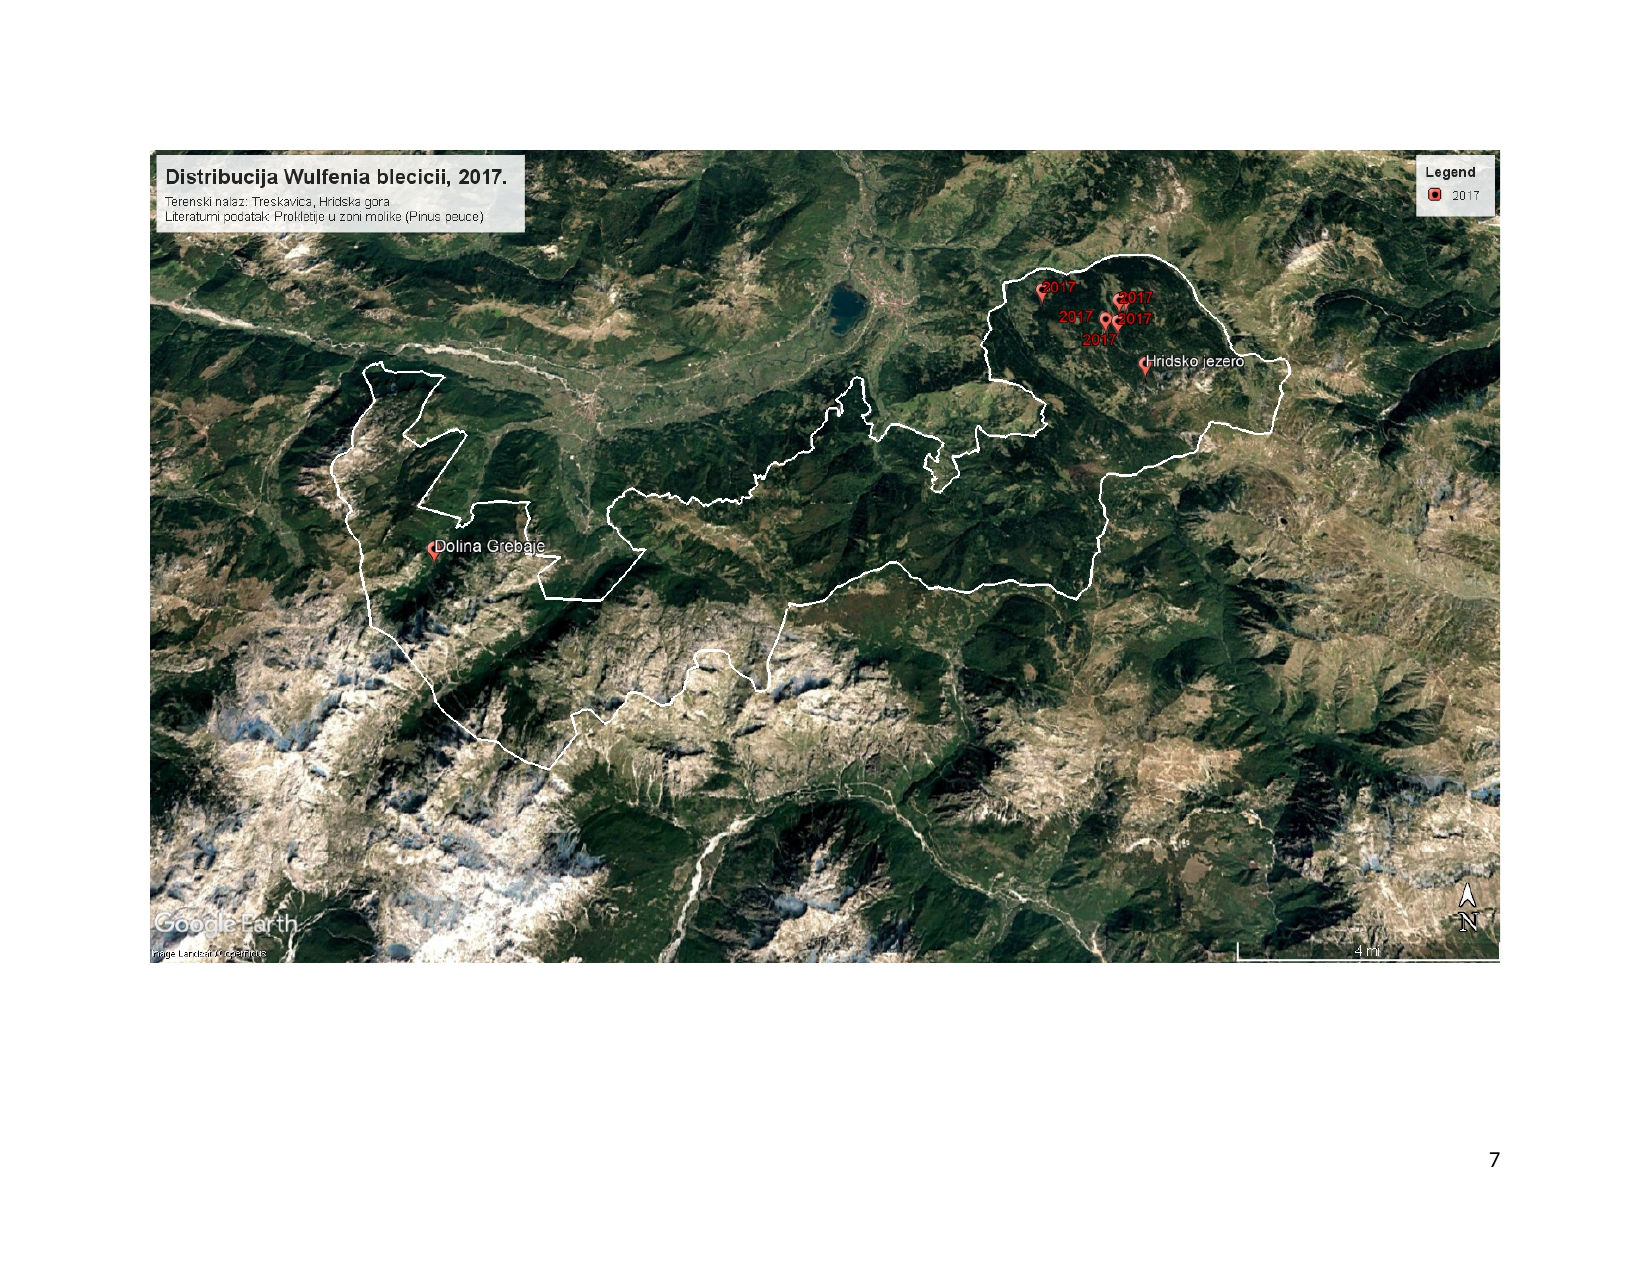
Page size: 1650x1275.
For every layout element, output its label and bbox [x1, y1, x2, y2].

picture [150, 150, 1500, 963]
